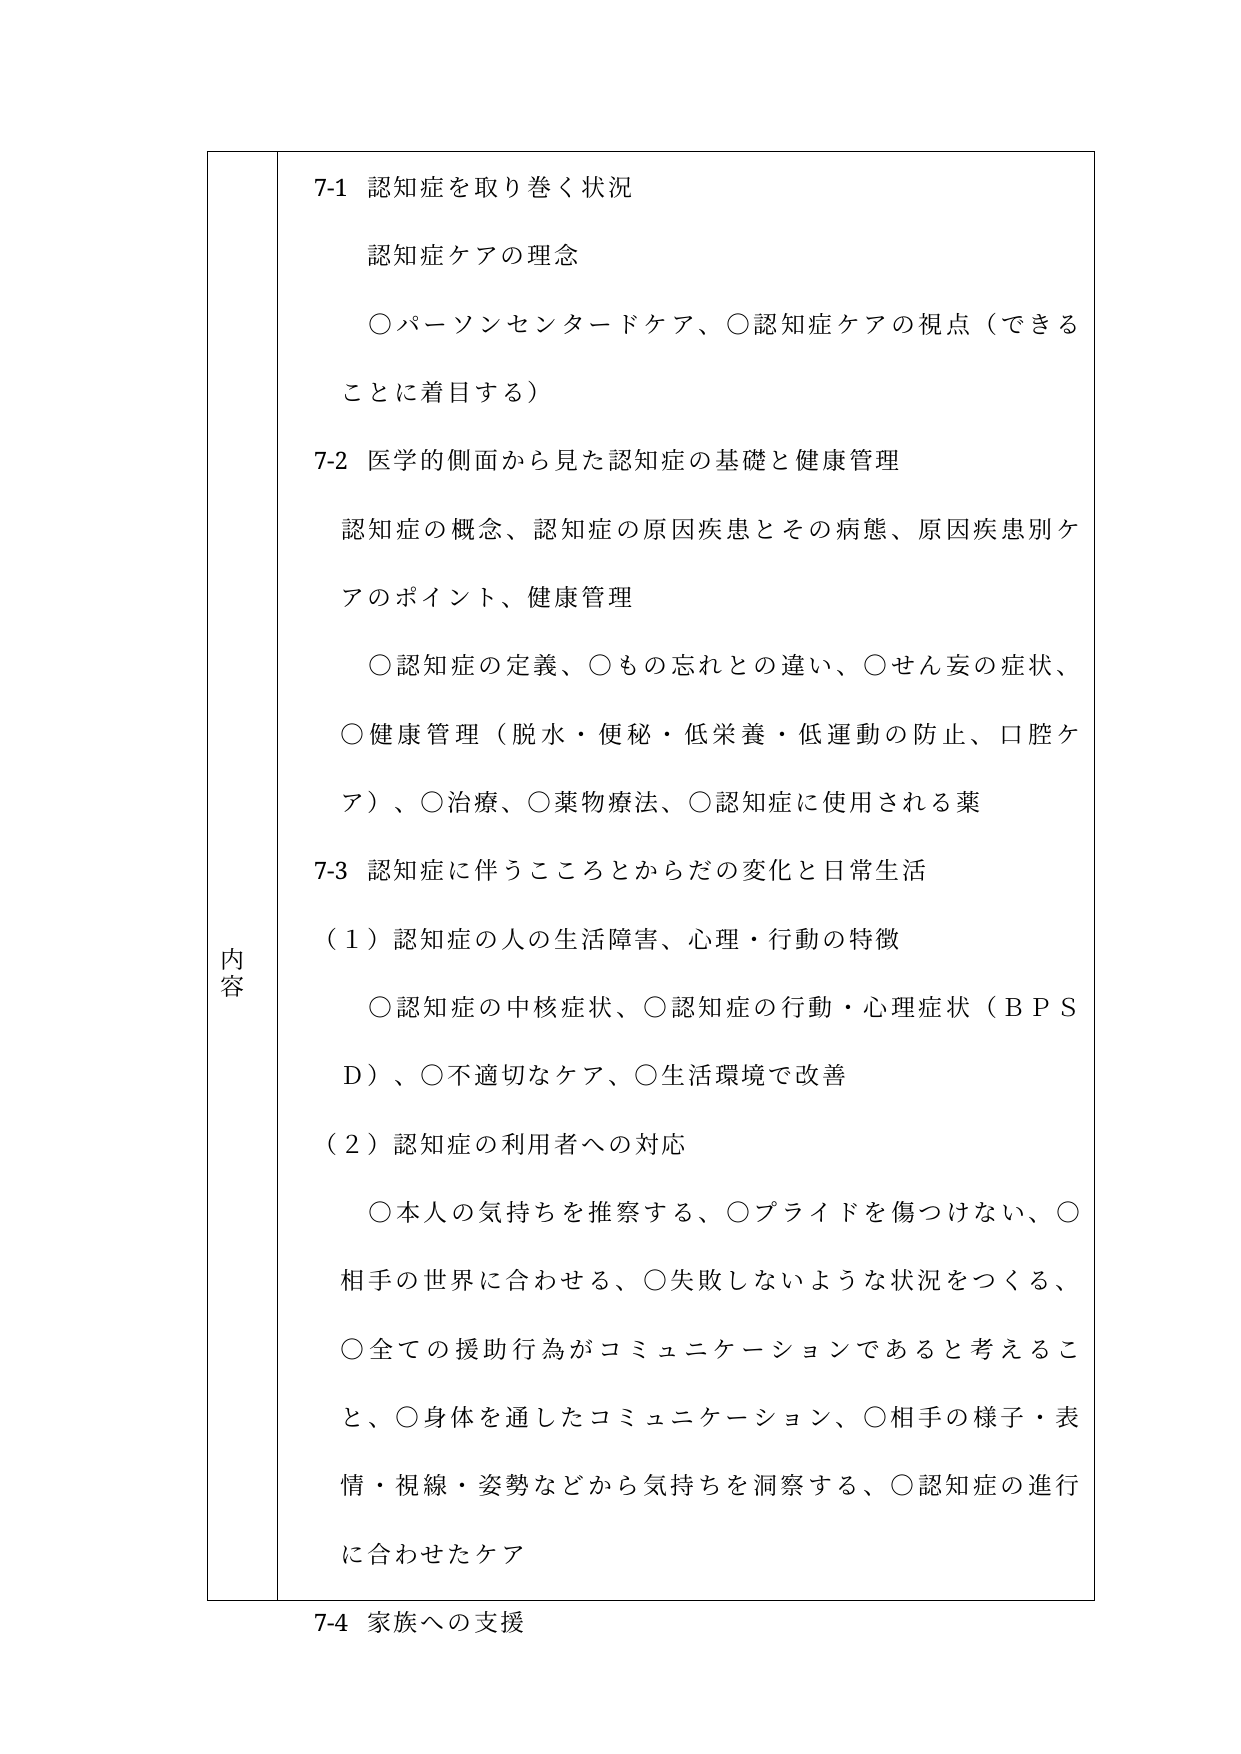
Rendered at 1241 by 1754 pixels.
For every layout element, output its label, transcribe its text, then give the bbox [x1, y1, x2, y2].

table_cell 内容 [208, 152, 277, 1600]
table_cell 7-1認知症を取り巻く状況 認知症ケアの理念 ○パーソンセンタードケア、○認知症ケアの視点（できることに着目する） 7-2医学的側面から見た認知症の基礎と健康管理 認知症の概念、認知症の原因疾患とその病態、原因疾患別ケアのポイント、健康管理 ○認知症の定義、○もの忘れとの違い、○せん妄の症状、○健康管理（脱水・便秘・低栄養・低運動の防止、口腔ケア）、○治療、○薬物療法、○認知症に使用される薬 7-3認知症に伴うこころとからだの変化と日常生活 （１）認知症の人の生活障害、心理・行動の特徴 ○認知症の中核症状、○認知症の行動・心理症状（ＢＰＳＤ）、○不適切なケア、○生活環境で改善 （２）認知症の利用者への対応 ○本人の気持ちを推察する、○プライドを傷つけない、○相手の世界に合わせる、○失敗しないような状況をつくる、○全ての援助行為がコミュニケーションであると考えること、○身体を通したコミュニケーション、○相手の様子・表情・視線・姿勢などから気持ちを洞察する、○認知症の進行に合わせたケア 7-4家族への支援 ○認知症の受容過程での援助、○介護負担の軽減(レスパイト ケア） [278, 152, 1094, 1600]
